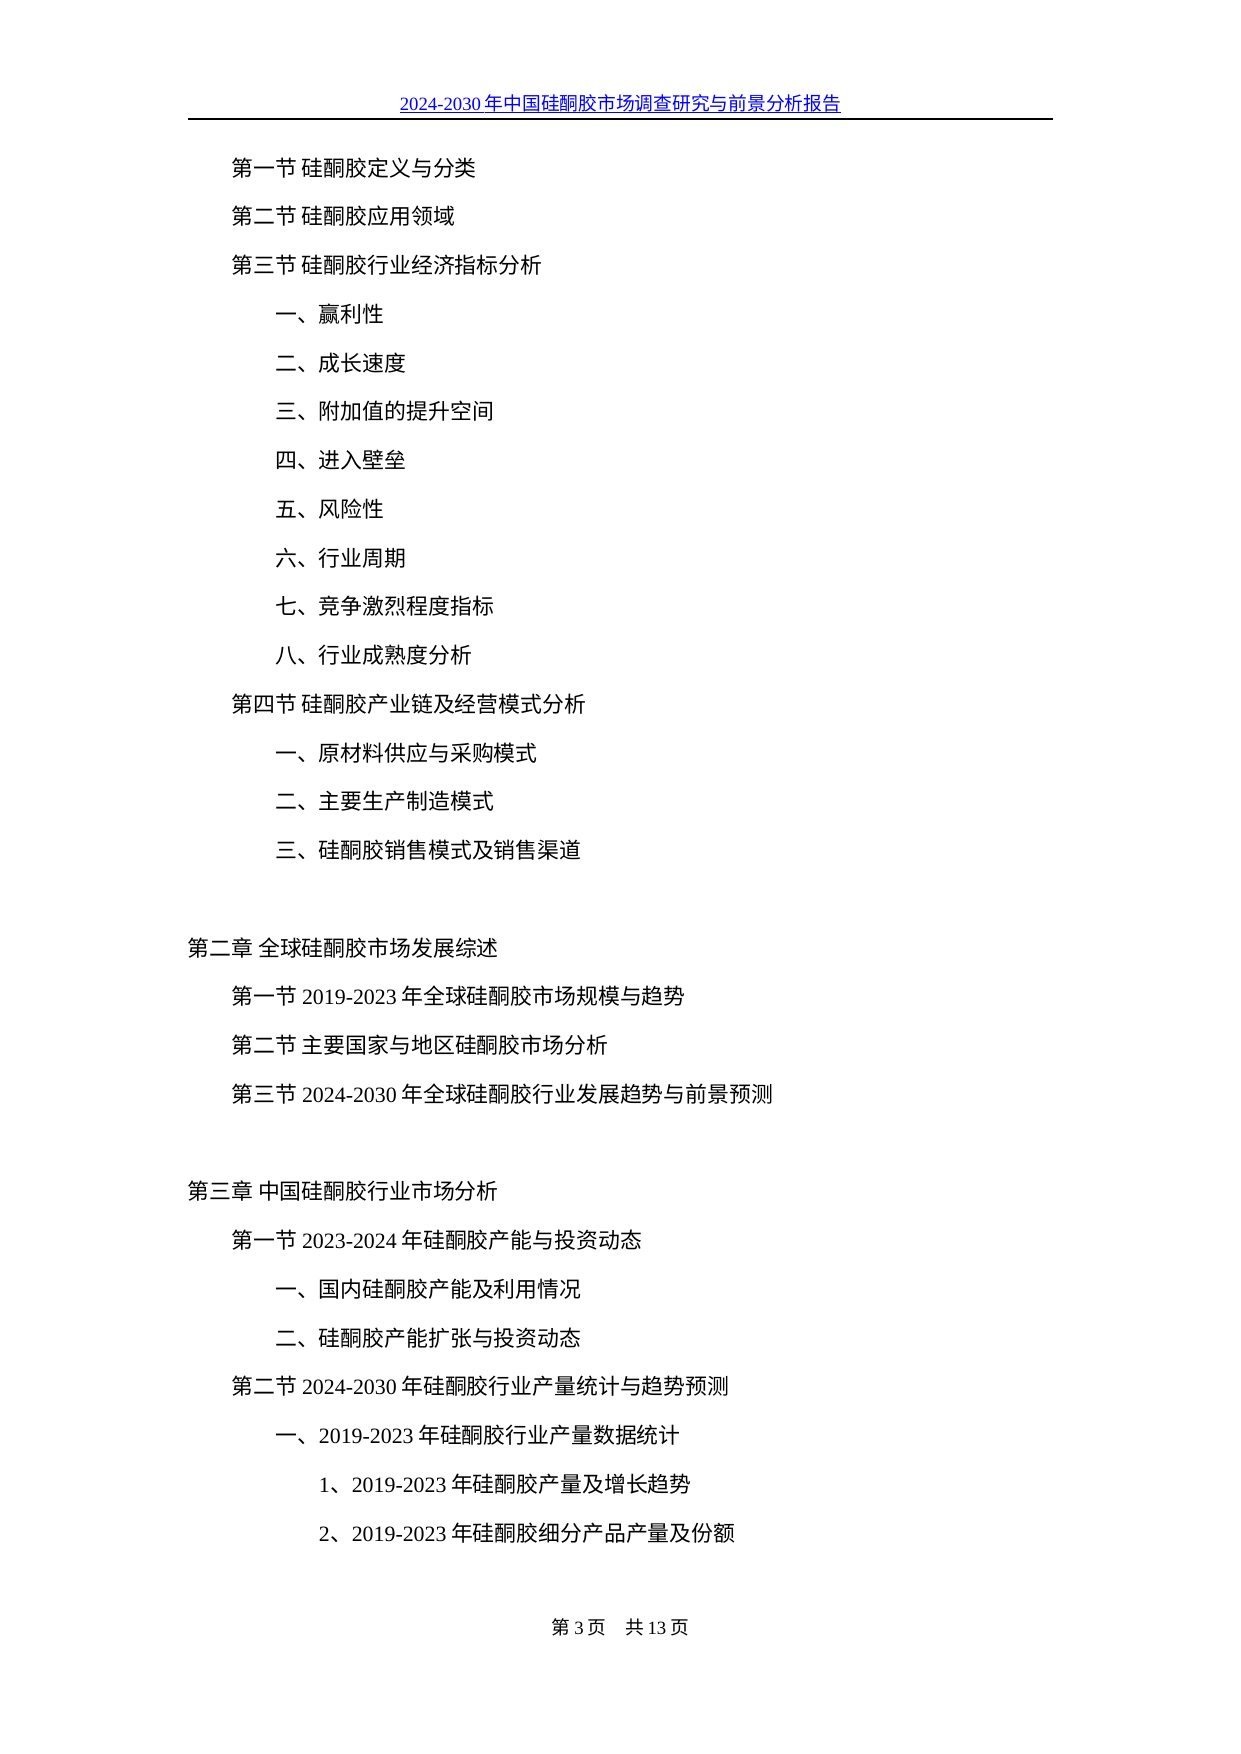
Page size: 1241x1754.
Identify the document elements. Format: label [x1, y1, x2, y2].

text [187, 150, 1053, 1548]
